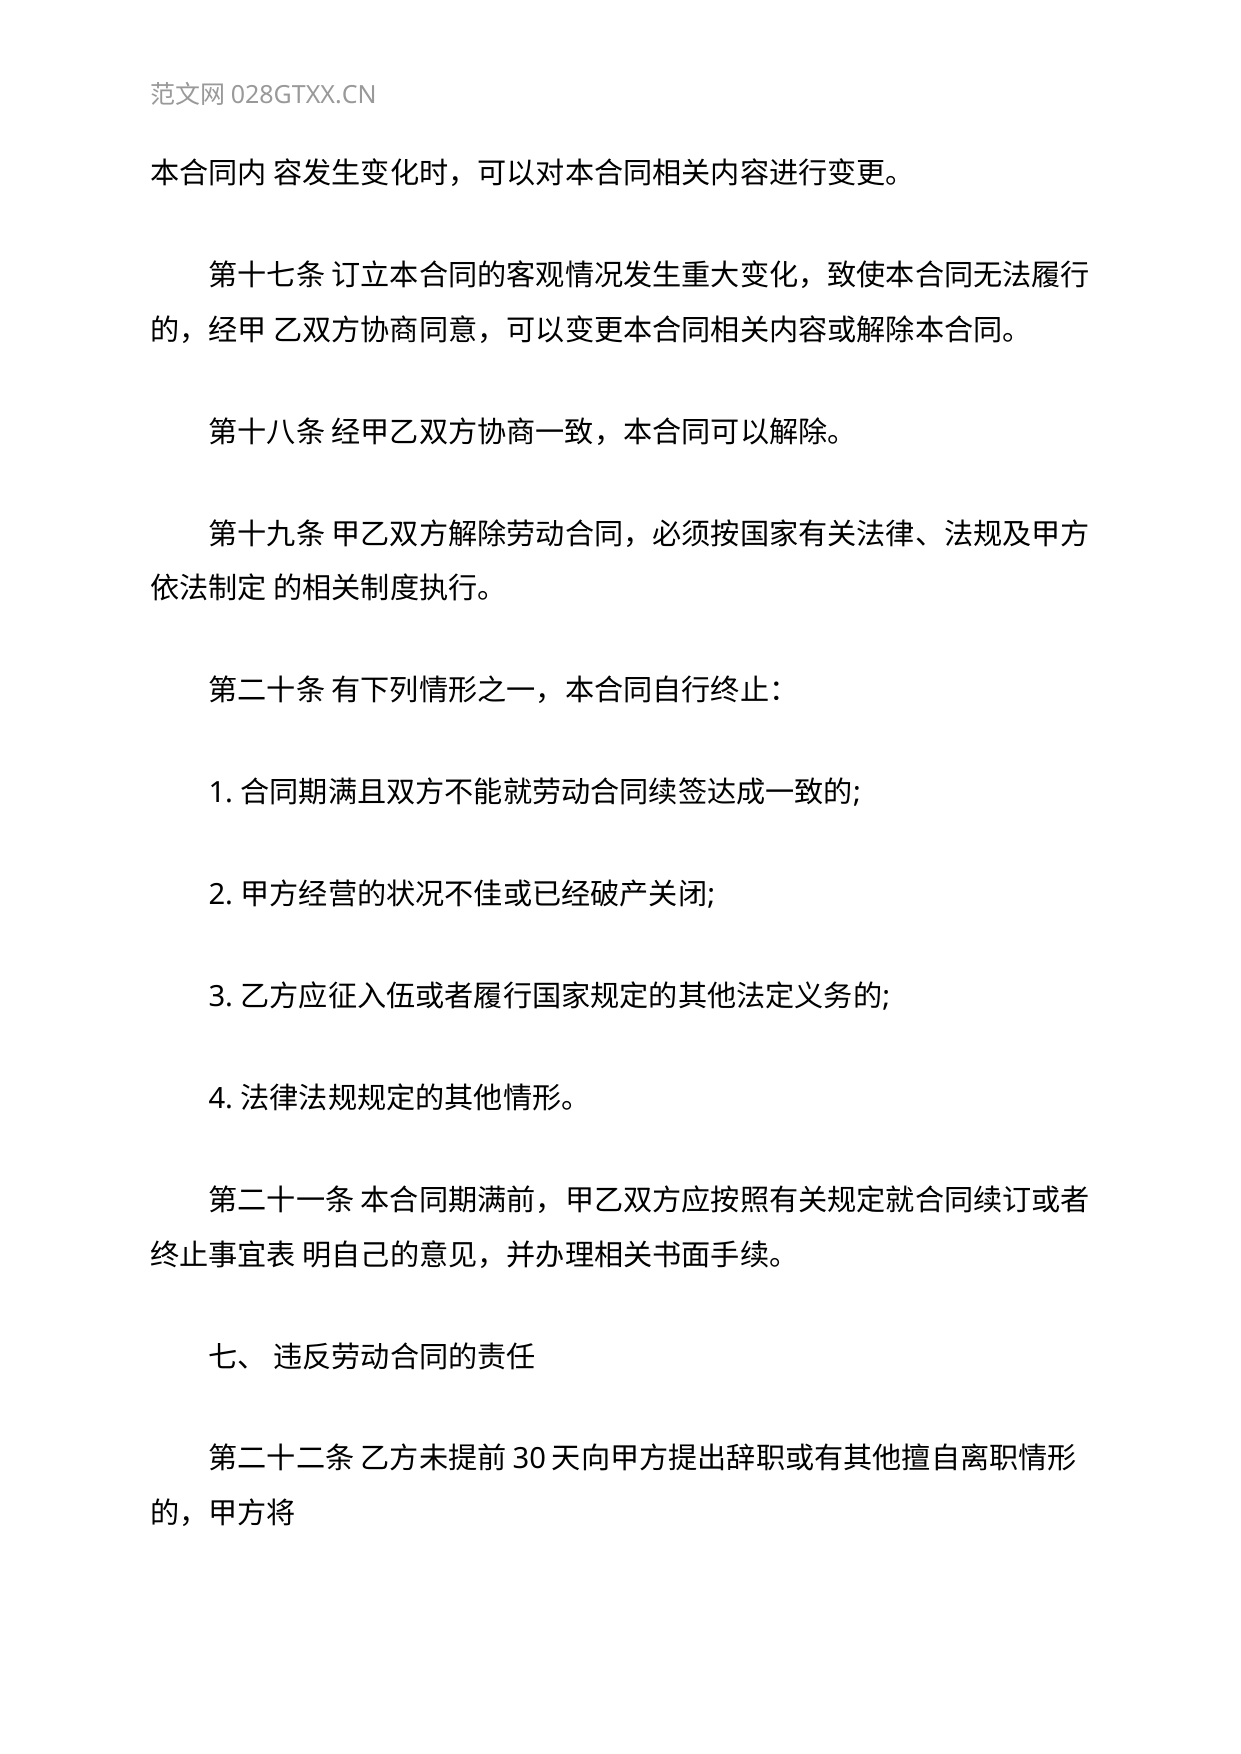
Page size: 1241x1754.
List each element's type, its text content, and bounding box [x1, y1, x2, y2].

text 1. 合同期满且双方不能就劳动合同续签达成一致的; [150, 769, 1090, 811]
text 七、 违反劳动合同的责任 [150, 1333, 1090, 1376]
text 第十九条 甲乙双方解除劳动合同，必须按国家有关法律、法规及甲方依法制定 的相关制度执行。 [150, 510, 1090, 607]
text 2. 甲方经营的状况不佳或已经破产关闭; [150, 871, 1090, 913]
text 第二十一条 本合同期满前，甲乙双方应按照有关规定就合同续订或者终止事宜表 明自己的意见，并办理相关书面手续。 [150, 1177, 1090, 1274]
text 第十八条 经甲乙双方协商一致，本合同可以解除。 [150, 408, 1090, 451]
text 4. 法律法规规定的其他情形。 [150, 1074, 1090, 1117]
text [150, 150, 1090, 192]
text 第二十条 有下列情形之一，本合同自行终止： [150, 667, 1090, 709]
text 第十七条 订立本合同的客观情况发生重大变化，致使本合同无法履行的，经甲 乙双方协商同意，可以变更本合同相关内容或解除本合同。 [150, 252, 1090, 349]
text 3. 乙方应征入伍或者履行国家规定的其他法定义务的; [150, 973, 1090, 1015]
text 第二十二条 乙方未提前30天向甲方提出辞职或有其他擅自离职情形的，甲方将 [150, 1435, 1090, 1532]
